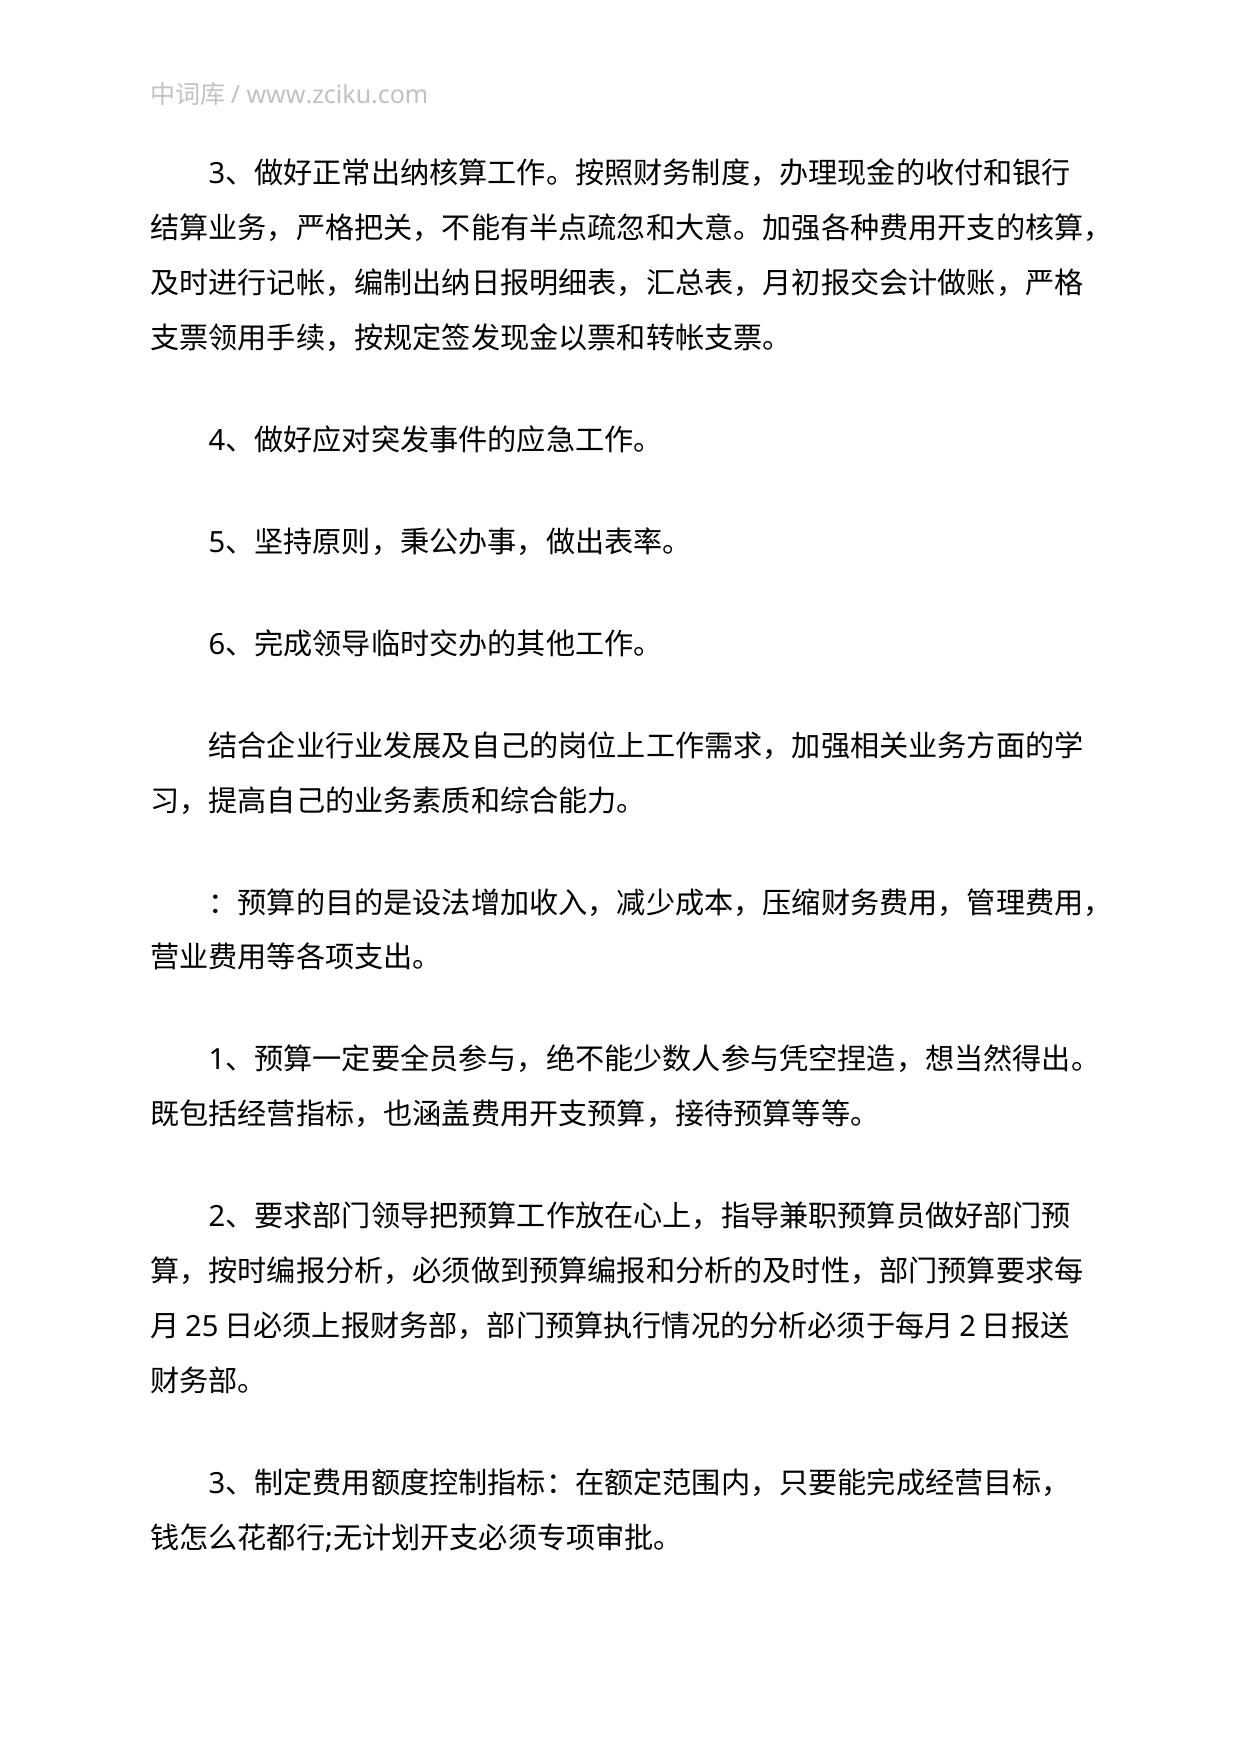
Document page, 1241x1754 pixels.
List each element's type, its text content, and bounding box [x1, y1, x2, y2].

text 6、完成领导临时交办的其他工作。 [150, 621, 1090, 663]
text 5、坚持原则，秉公办事，做出表率。 [150, 518, 1090, 561]
text 1、预算一定要全员参与，绝不能少数人参与凭空捏造，想当然得出。既包括经营指标，也涵盖费用开支预算，接待预算等等。 [150, 1036, 1090, 1133]
text 3、做好正常出纳核算工作。按照财务制度，办理现金的收付和银行结算业务，严格把关，不能有半点疏忽和大意。加强各种费用开支的核算，及时进行记帐，编制出纳日报明细表，汇总表，月初报交会计做账，严格支票领用手续，按规定签发现金以票和转帐支票。 [150, 150, 1090, 357]
text 3、制定费用额度控制指标：在额定范围内，只要能完成经营目标，钱怎么花都行;无计划开支必须专项审批。 [150, 1459, 1090, 1557]
text 2、要求部门领导把预算工作放在心上，指导兼职预算员做好部门预算，按时编报分析，必须做到预算编报和分析的及时性，部门预算要求每月25日必须上报财务部，部门预算执行情况的分析必须于每月2日报送财务部。 [150, 1193, 1090, 1400]
text ：预算的目的是设法增加收入，减少成本，压缩财务费用，管理费用，营业费用等各项支出。 [150, 879, 1090, 976]
text 4、做好应对突发事件的应急工作。 [150, 417, 1090, 459]
text 结合企业行业发展及自己的岗位上工作需求，加强相关业务方面的学习，提高自己的业务素质和综合能力。 [150, 722, 1090, 820]
